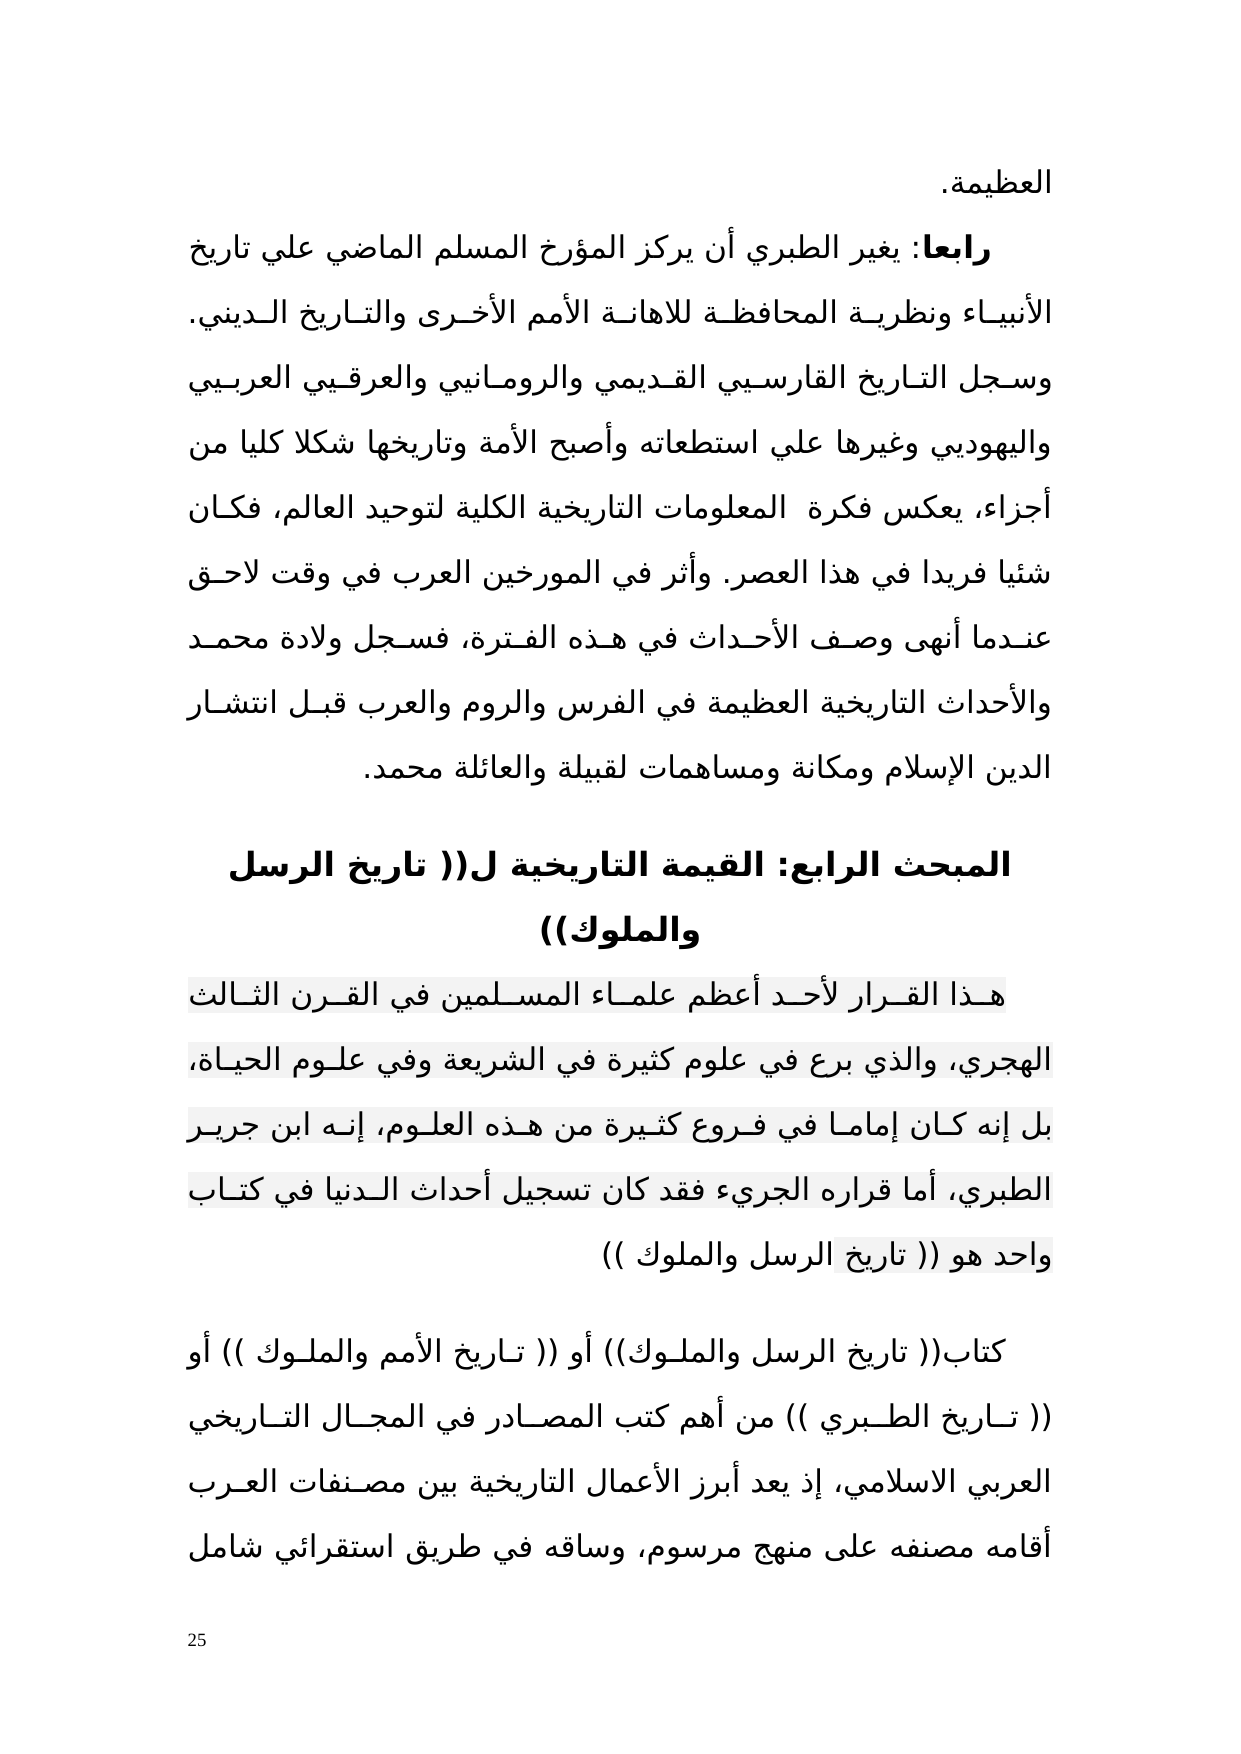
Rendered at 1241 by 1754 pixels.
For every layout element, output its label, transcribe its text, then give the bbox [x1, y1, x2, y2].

text رابعا: يغير الطبري أن يركز المؤرخ المسلم الماضي علي تاريخ الأنبياء ونظرية المحافظة للاهانة الأمم الأخرى والتاريخ الديني. وسجل التاريخ القارسيي القديمي والرومانيي والعرقيي العربيي واليهوديي وغيرها علي استطعاته وأصبح الأمة وتاريخها شكلا كليا من أجزاء، يعكس فكرة المعلومات التاريخية الكلية لتوحيد العالم، فكان شئيا فريدا في هذا العصر. وأثر في المورخين العرب في وقت لاحق عندما أنهى وصف الأحداث في هذه الفترة، فسجل ولادة محمد والأحداث التاريخية العظيمة في الفرس والروم والعرب قبل انتشار الدين الإسلام ومكانة ومساهمات لقبيلة والعائلة محمد. [187, 215, 1053, 800]
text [187, 1319, 1053, 1579]
text هذا القرار لأحد أعظم علماء المسلمين في القرن الثالث الهجري، والذي برع في علوم كثيرة في الشريعة وفي علوم الحياة، بل إنه كان إماما في فروع كثيرة من هذه العلوم، إنه ابن جرير الطبري، أما قراره الجريء فقد كان تسجيل أحداث الدنيا في كتاب واحد هو (( تاريخ الرسل والملوك )) [187, 1143, 1053, 1287]
text المبحث الرابع: القيمة التاريخية ل(( تاريخ الرسل والملوك)) [187, 832, 1053, 962]
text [187, 150, 1053, 215]
text هذا القرار لأحد أعظم علماء المسلمين في القرن الثالث الهجري، والذي برع في علوم كثيرة في الشريعة وفي علوم الحياة، بل إنه كان إماما في فروع كثيرة من هذه العلوم، إنه ابن جرير الطبري، أما قراره الجريء فقد كان تسجيل أحداث الدنيا في كتاب واحد هو (( تاريخ الرسل والملوك )) [187, 962, 1053, 1140]
